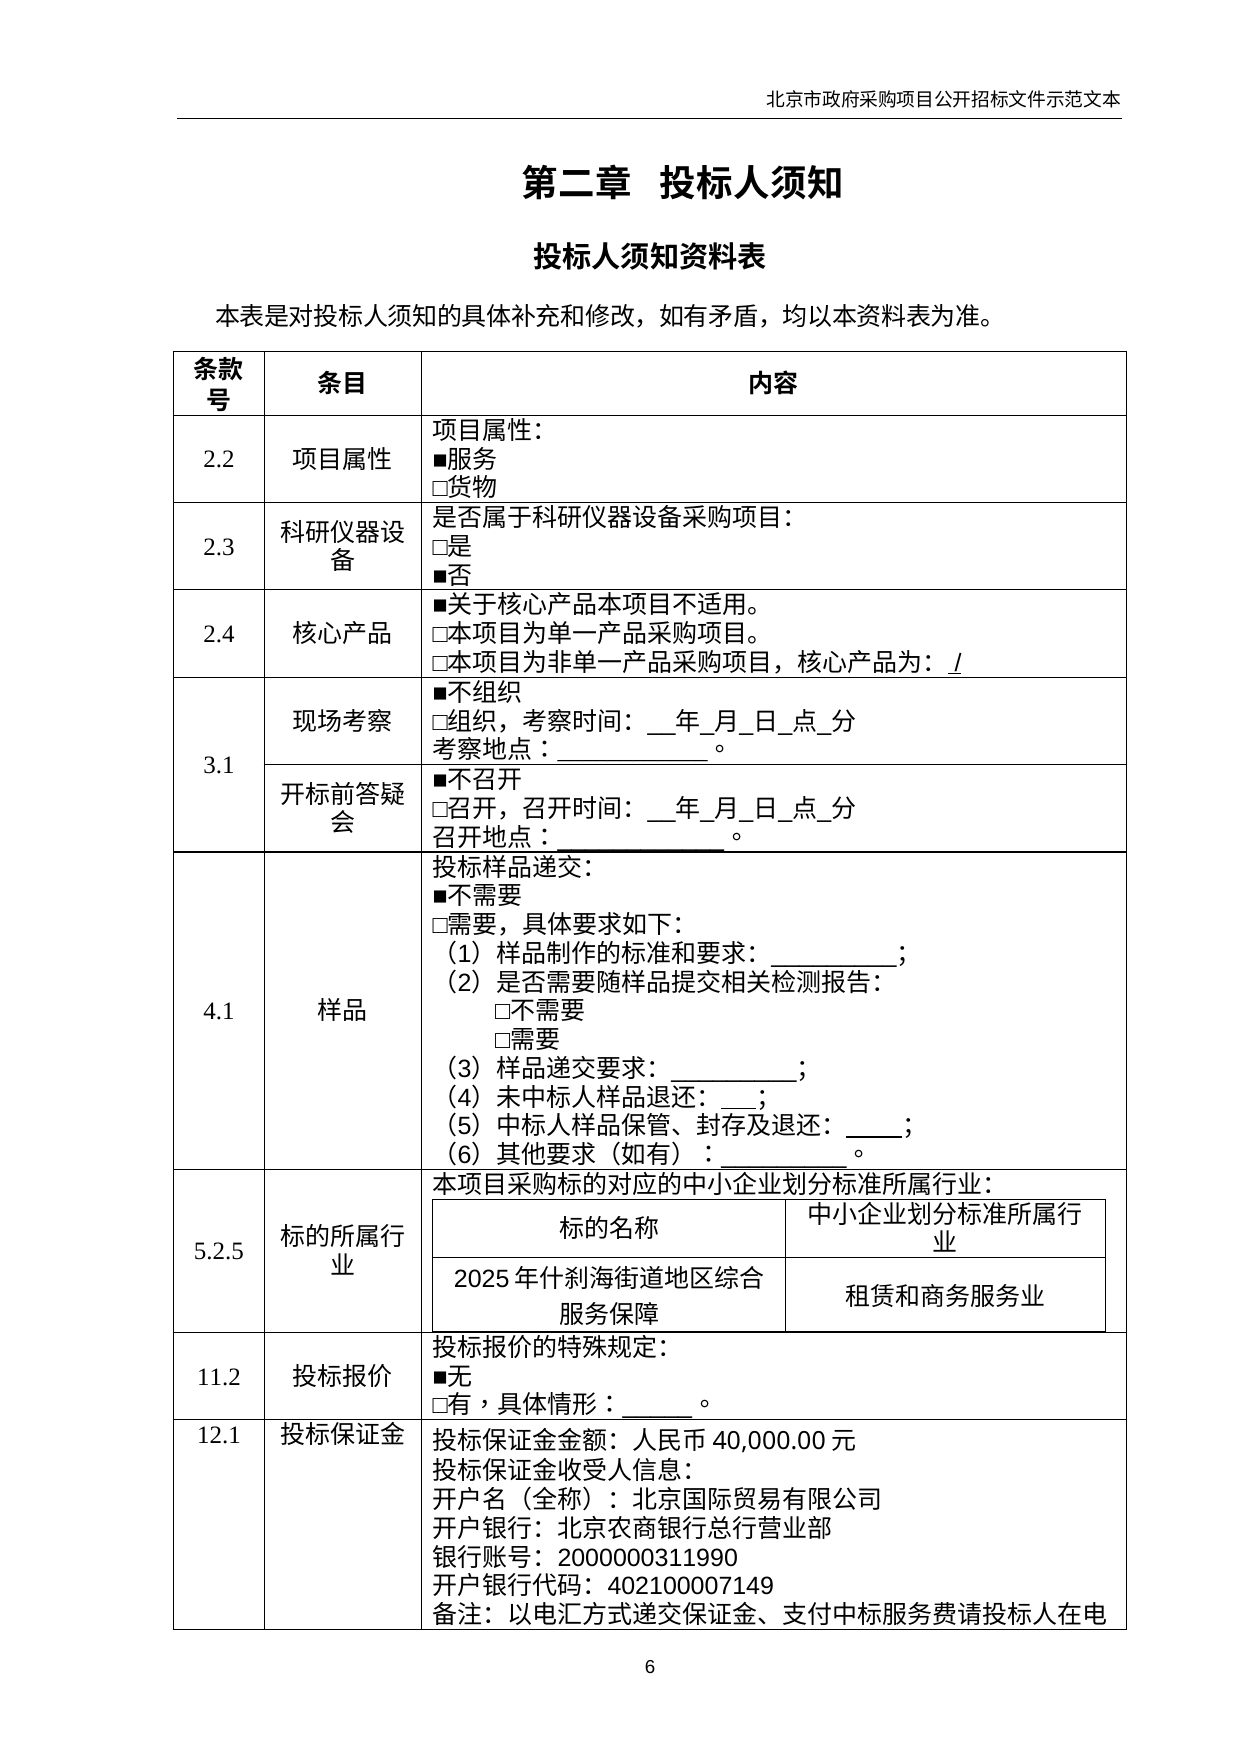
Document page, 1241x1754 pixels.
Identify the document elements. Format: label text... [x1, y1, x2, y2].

table_cell ■不组织 □组织，考察时间：__年_月_日_点_分 考察地点：____________。 [422, 678, 1126, 764]
table_cell 核心产品 [265, 590, 421, 677]
table_cell 投标样品递交： ■不需要 □需要，具体要求如下： （1）样品制作的标准和要求：_________； （2）是否需要随样品提交相关检测报告： □不需要 □需要 （3）样品递交要求：_________； （4）未中标人样品退还： ； （5）中标人样品保管、封存及退还： ； （6）其他要求（如有）：_________。 [422, 853, 1126, 1169]
text 投标人须知资料表 [165, 233, 1134, 275]
table_cell 项目属性： ■服务 □货物 [422, 416, 1126, 502]
text 本表是对投标人须知的具体补充和修改，如有矛盾，均以本资料表为准。 [165, 297, 1134, 333]
table_header 条款号 [174, 352, 264, 415]
table_cell 科研仪器设备 [265, 503, 421, 589]
table_header 条目 [265, 352, 421, 415]
table_cell 2.4 [174, 590, 264, 677]
table_cell 样品 [265, 853, 421, 1169]
table_cell 2.2 [174, 416, 264, 502]
table_cell 项目属性 [265, 416, 421, 502]
table_cell 现场考察 [265, 678, 421, 764]
table_cell 投标保证金 [265, 1420, 421, 1629]
table_cell 本项目采购标的对应的中小企业划分标准所属行业： [422, 1170, 1126, 1332]
table_cell 标的所属行业 [265, 1170, 421, 1332]
table_cell ■关于核心产品本项目不适用。 □本项目为单一产品采购项目。 □本项目为非单一产品采购项目，核心产品为： / [422, 590, 1126, 677]
table_cell 是否属于科研仪器设备采购项目： □是 ■否 [422, 503, 1126, 589]
table_cell 11.2 [174, 1333, 264, 1419]
table_cell 2.3 [174, 503, 264, 589]
table_cell 投标报价 [265, 1333, 421, 1419]
table_cell 4.1 [174, 853, 264, 1169]
table_cell 12.1 [174, 1420, 264, 1629]
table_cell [422, 1420, 1126, 1629]
table_cell 5.2.5 [174, 1170, 264, 1332]
table_cell 投标报价的特殊规定： ■无 □有，具体情形：_____。 [422, 1333, 1126, 1419]
table_cell 3.1 [174, 678, 264, 851]
table_header 内容 [422, 352, 1126, 415]
table_cell 开标前答疑会 [265, 765, 421, 851]
text 第二章 投标人须知 [521, 154, 1134, 207]
table_cell ■不召开 □召开，召开时间：__年_月_日_点_分 召开地点：____________。 [422, 765, 1126, 851]
